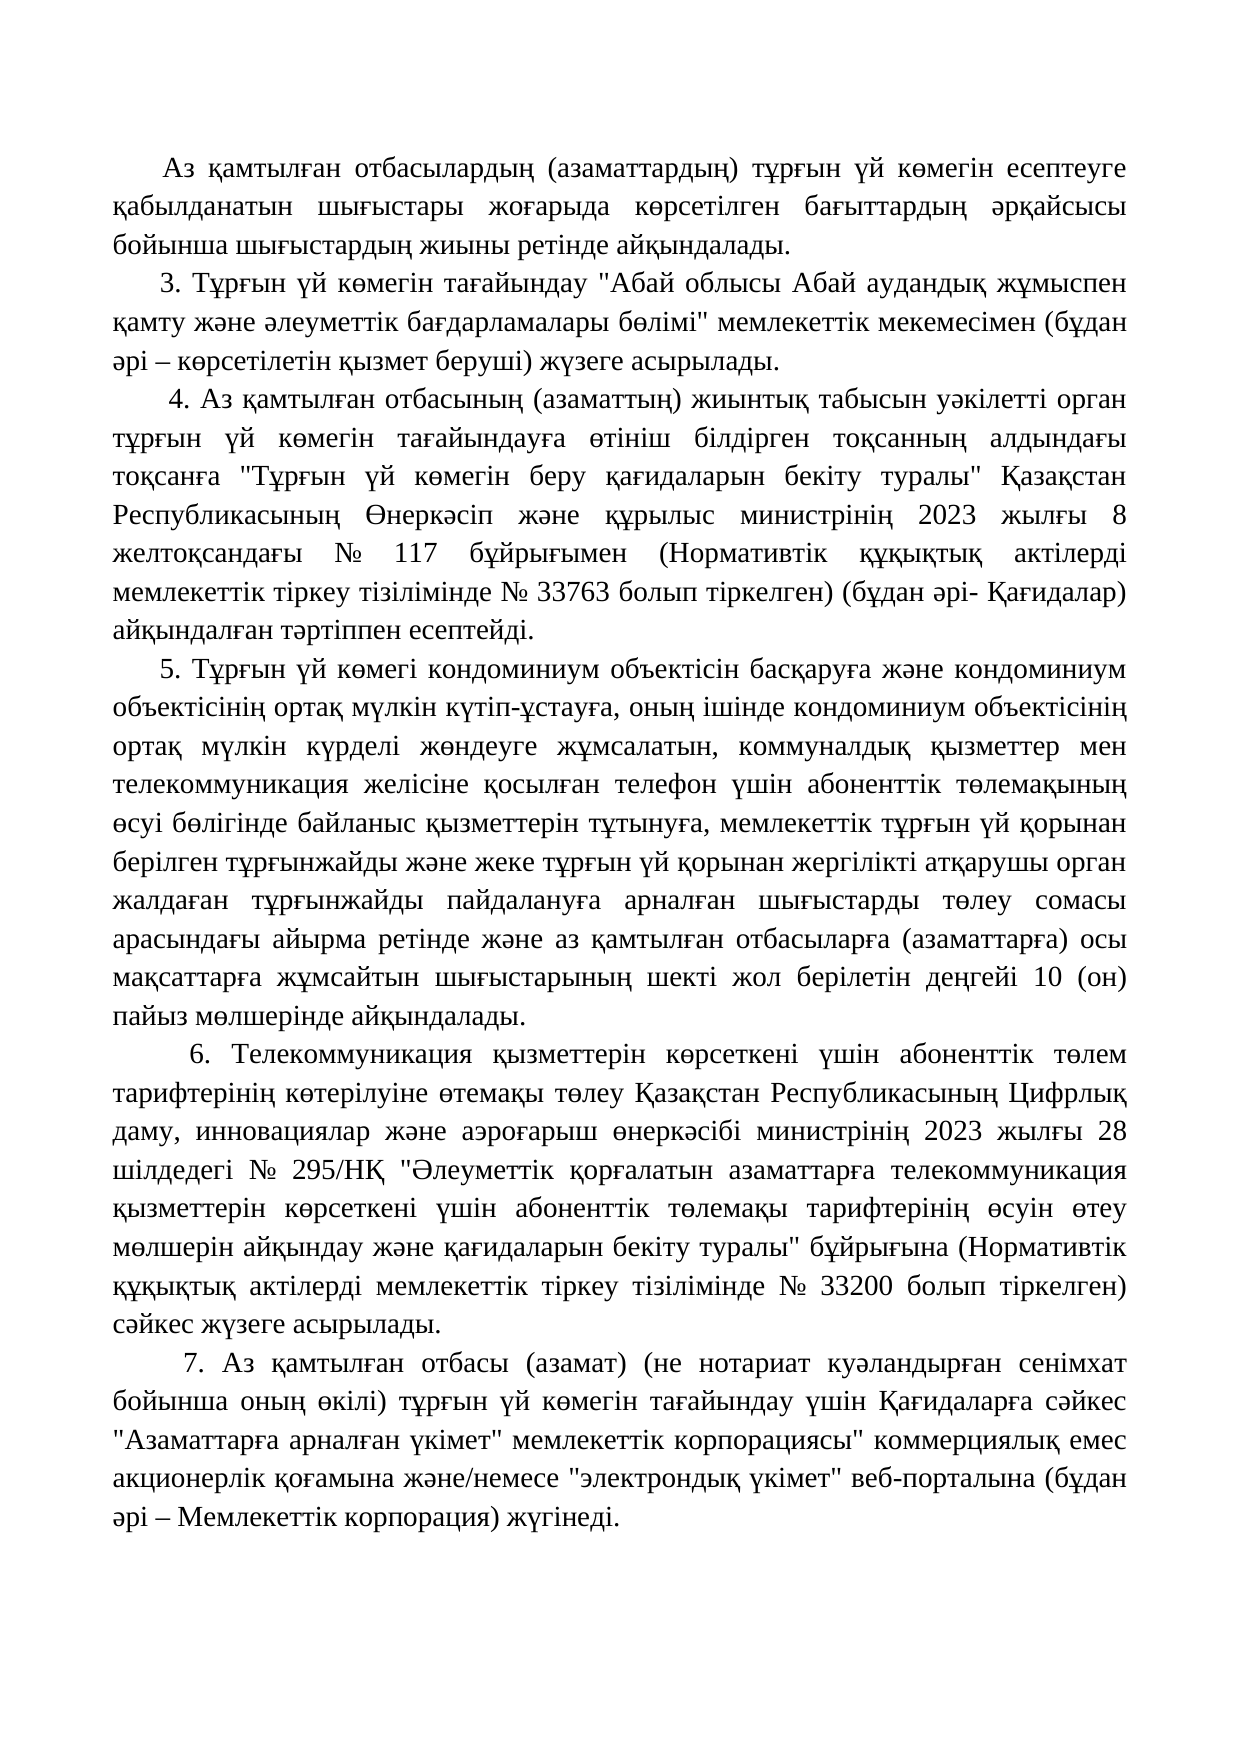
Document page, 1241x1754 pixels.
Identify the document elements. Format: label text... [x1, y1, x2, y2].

text 3. Тұрғын үй көмегін тағайындау "Абай облысы Абай аудандық жұмыспен қамту және әлеуметтік бағдарламалары бөлімі" мемлекеттік мекемесімен (бұдан әрі – көрсетілетін қызмет беруші) жүзеге асырылады. [112, 266, 1128, 376]
text 7. Аз қамтылған отбасы (азамат) (не нотариат куәландырған сенімхат бойынша оның өкілі) тұрғын үй көмегін тағайындау үшін Қағидаларға сәйкес "Азаматтарға арналған үкімет" мемлекеттік корпорациясы" коммерциялық емес акционерлік қоғамына және/немесе "электрондық үкімет" веб-порталына (бұдан әрі – Мемлекеттік корпорация) жүгінеді. [112, 1345, 1128, 1532]
text 4. Аз қамтылған отбасының (азаматтың) жиынтық табысын уәкілетті орган тұрғын үй көмегін тағайындауға өтініш білдірген тоқсанның алдындағы тоқсанға "Тұрғын үй көмегін беру қағидаларын бекіту туралы" Қазақстан Республикасының Өнеркәсіп және құрылыс министрінің 2023 жылғы 8 желтоқсандағы № 117 бұйрығымен (Нормативтік құқықтық актілерді мемлекеттік тіркеу тізілімінде № 33763 болып тіркелген) (бұдан әрі- Қағидалар) айқындалған тәртіппен есептейді. [112, 381, 1128, 646]
text 5. Тұрғын үй көмегі кондоминиум объектісін басқаруға және кондоминиум объектісінің ортақ мүлкін күтіп-ұстауға, оның ішінде кондоминиум объектісінің ортақ мүлкін күрделі жөндеуге жұмсалатын, коммуналдық қызметтер мен телекоммуникация желісіне қосылған телефон үшін абоненттік төлемақының өсуі бөлігінде байланыс қызметтерін тұтынуға, мемлекеттік тұрғын үй қорынан берілген тұрғынжайды және жеке тұрғын үй қорынан жергілікті атқарушы орган жалдаған тұрғынжайды пайдалануға арналған шығыстарды төлеу сомасы арасындағы айырма ретінде және аз қамтылған отбасыларға (азаматтарға) осы мақсаттарға жұмсайтын шығыстарының шекті жол берілетін деңгейі 10 (он) пайыз мөлшерінде айқындалады. [112, 651, 1128, 1031]
text Аз қамтылған отбасылардың (азаматтардың) тұрғын үй көмегiн есептеуге қабылданатын шығыстары жоғарыда көрсетілген бағыттардың әрқайсысы бойынша шығыстардың жиыны ретінде айқындалады. [112, 150, 1128, 261]
text 6. Телекоммуникация қызметтерін көрсеткені үшін абоненттік төлем тарифтерінің көтерілуіне өтемақы төлеу Қазақстан Республикасының Цифрлық даму, инновациялар және аэроғарыш өнеркәсібі министрінің 2023 жылғы 28 шiлдедегi № 295/НҚ "Әлеуметтік қорғалатын азаматтарға телекоммуникация қызметтерін көрсеткені үшін абоненттік төлемақы тарифтерінің өсуін өтеу мөлшерін айқындау және қағидаларын бекіту туралы" бұйрығына (Нормативтік құқықтық актілерді мемлекеттік тіркеу тізілімінде № 33200 болып тіркелген) сәйкес жүзеге асырылады. [112, 1036, 1128, 1340]
